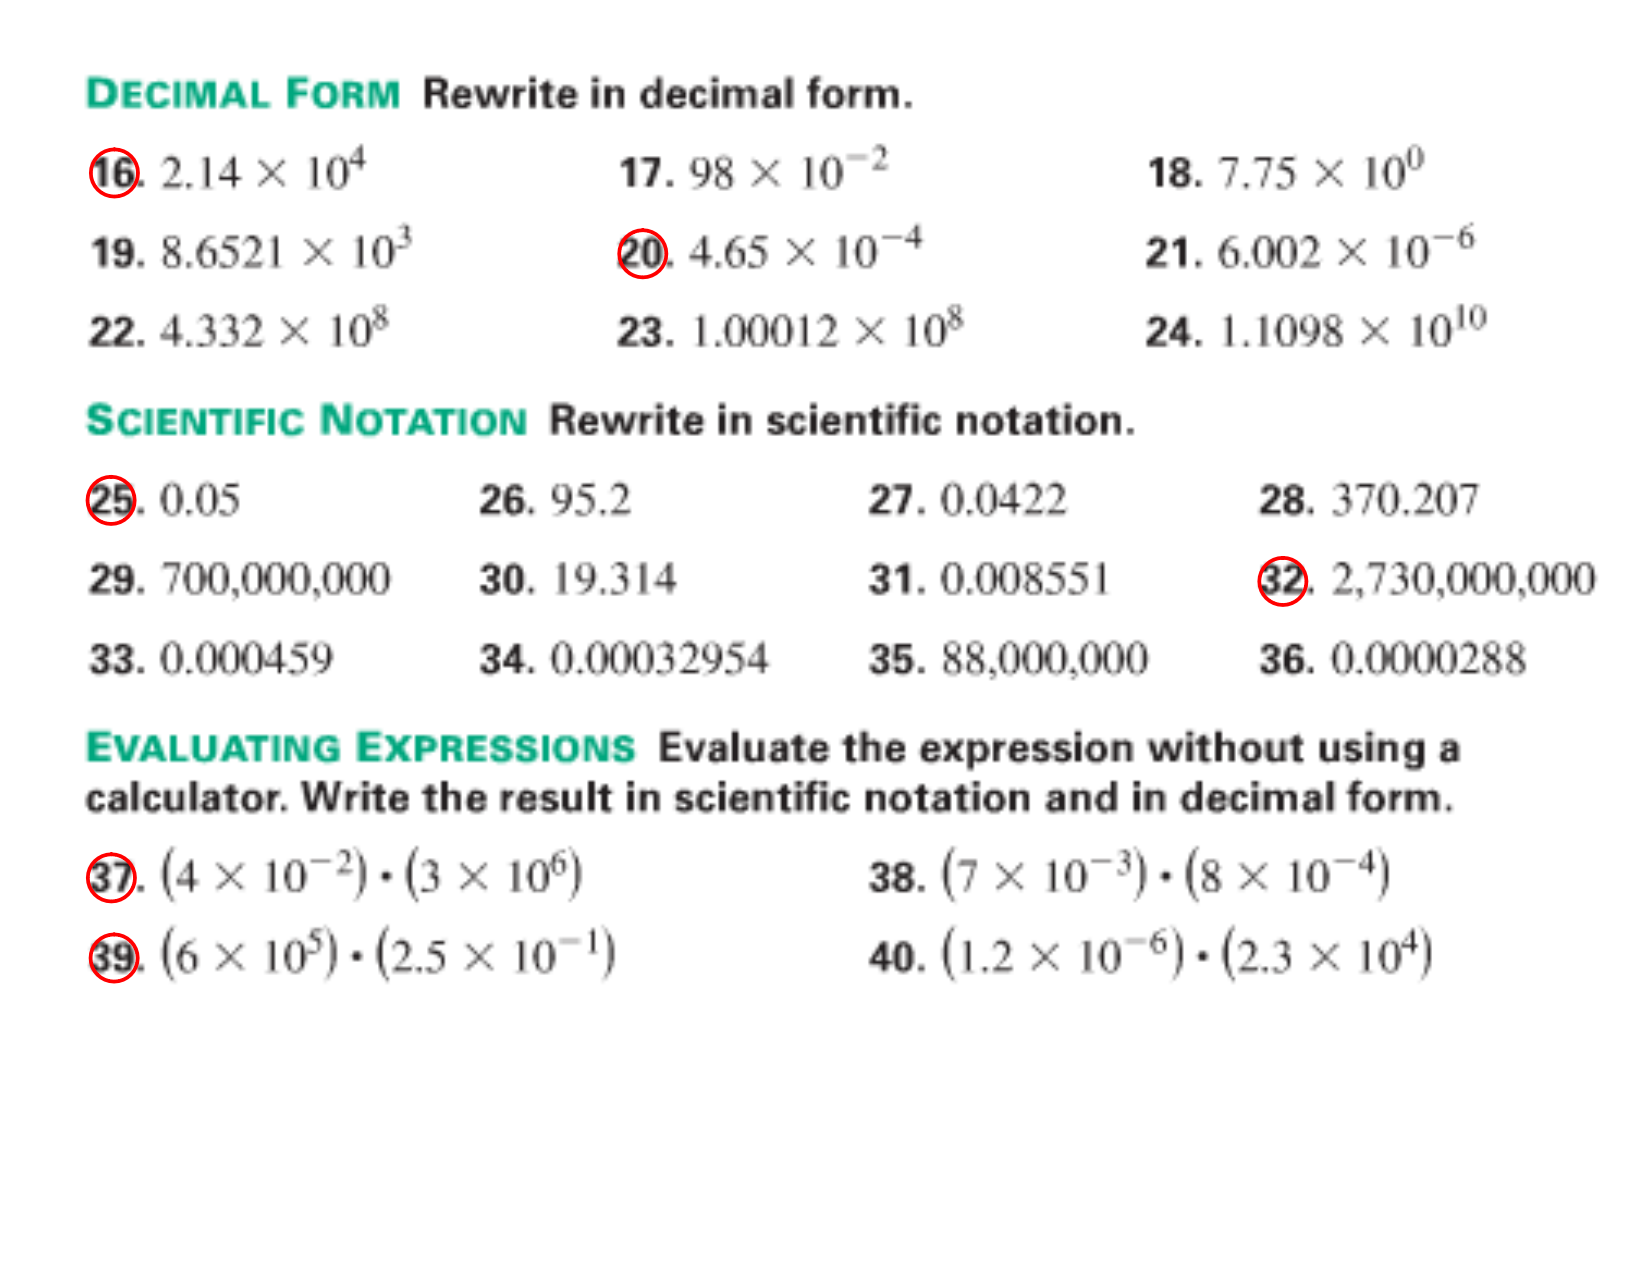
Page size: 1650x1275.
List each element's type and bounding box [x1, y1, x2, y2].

picture [65, 65, 1613, 991]
